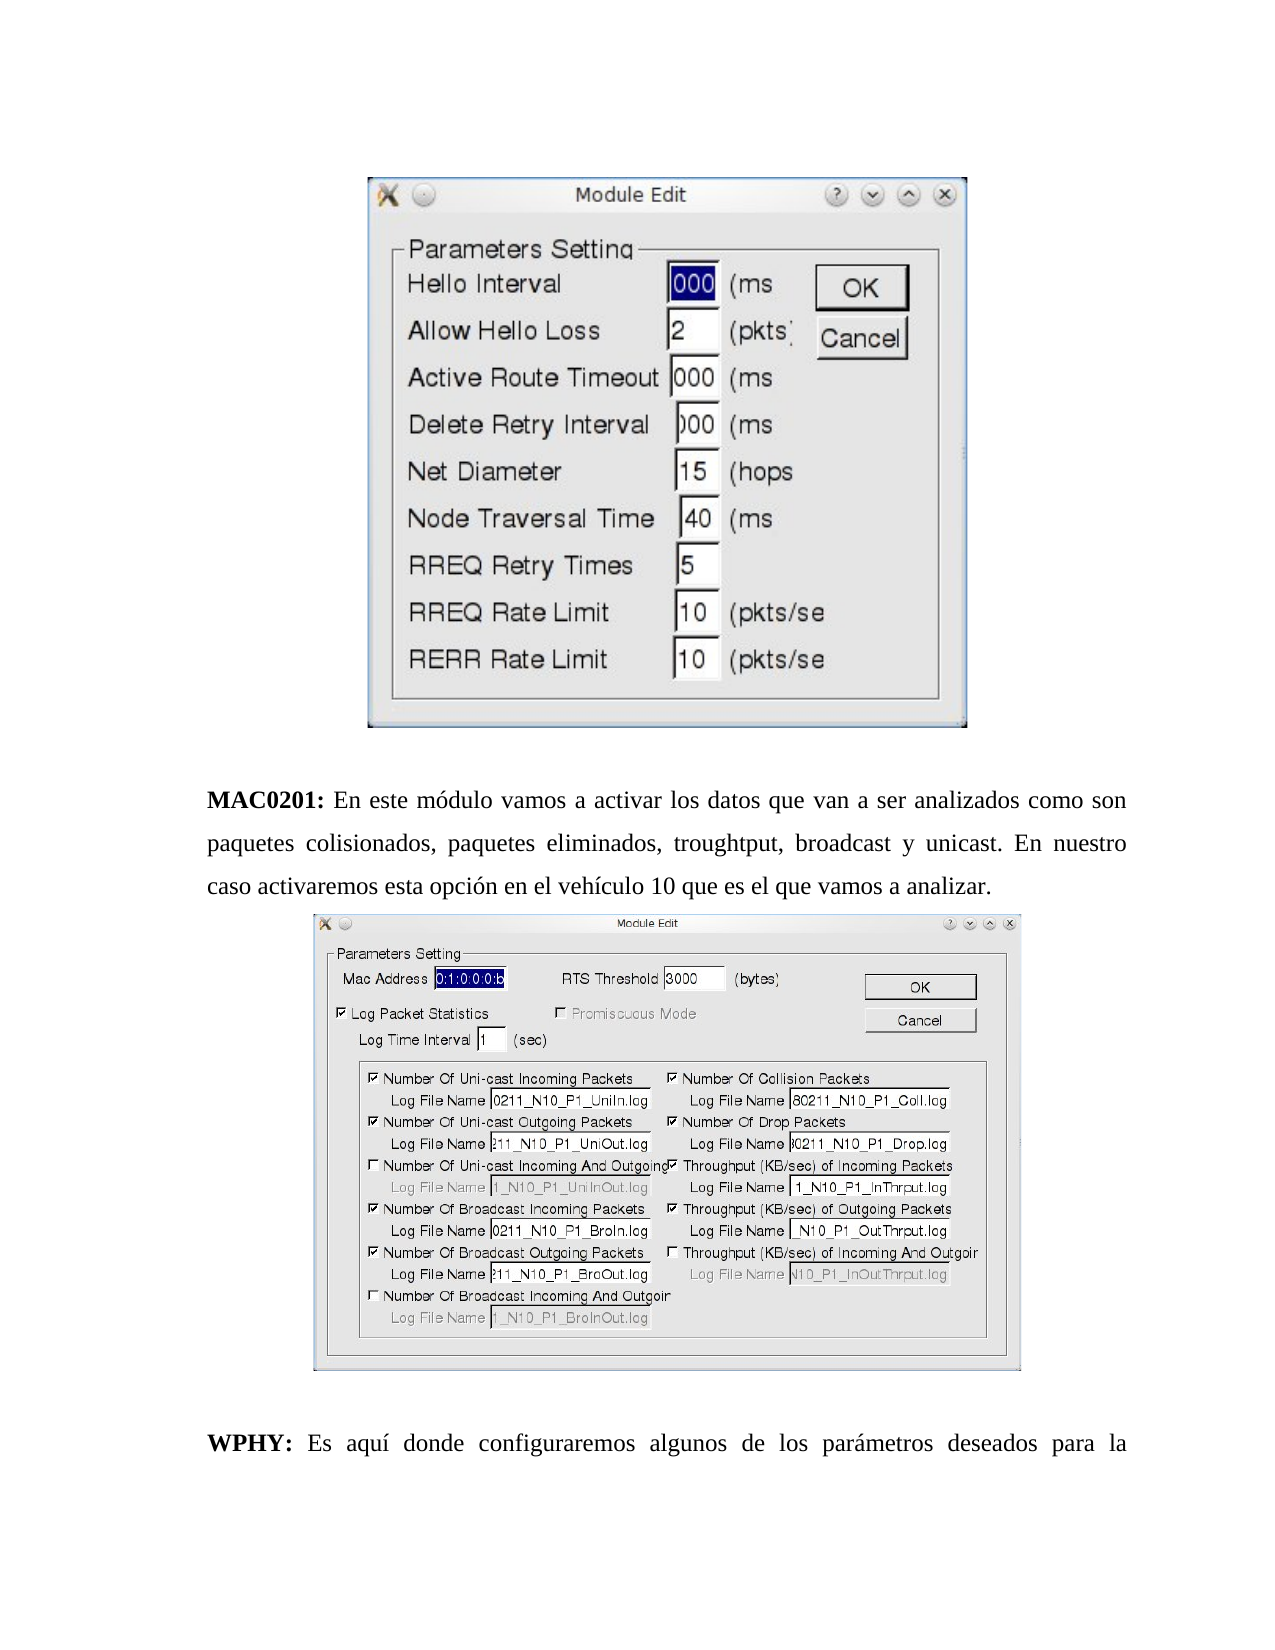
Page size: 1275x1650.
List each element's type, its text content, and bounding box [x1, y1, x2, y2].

picture [313, 914, 1022, 1371]
picture [367, 177, 968, 728]
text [207, 1428, 1128, 1457]
text MAC0201: En este módulo vamos a activar los datos que van a ser analizados como son paquetes colisionados, paquetes eliminados, troughtput, broadcast y unicast. En nuestro caso activaremos esta opción en el vehículo 10 que es el que vamos a analizar. [207, 785, 1128, 900]
